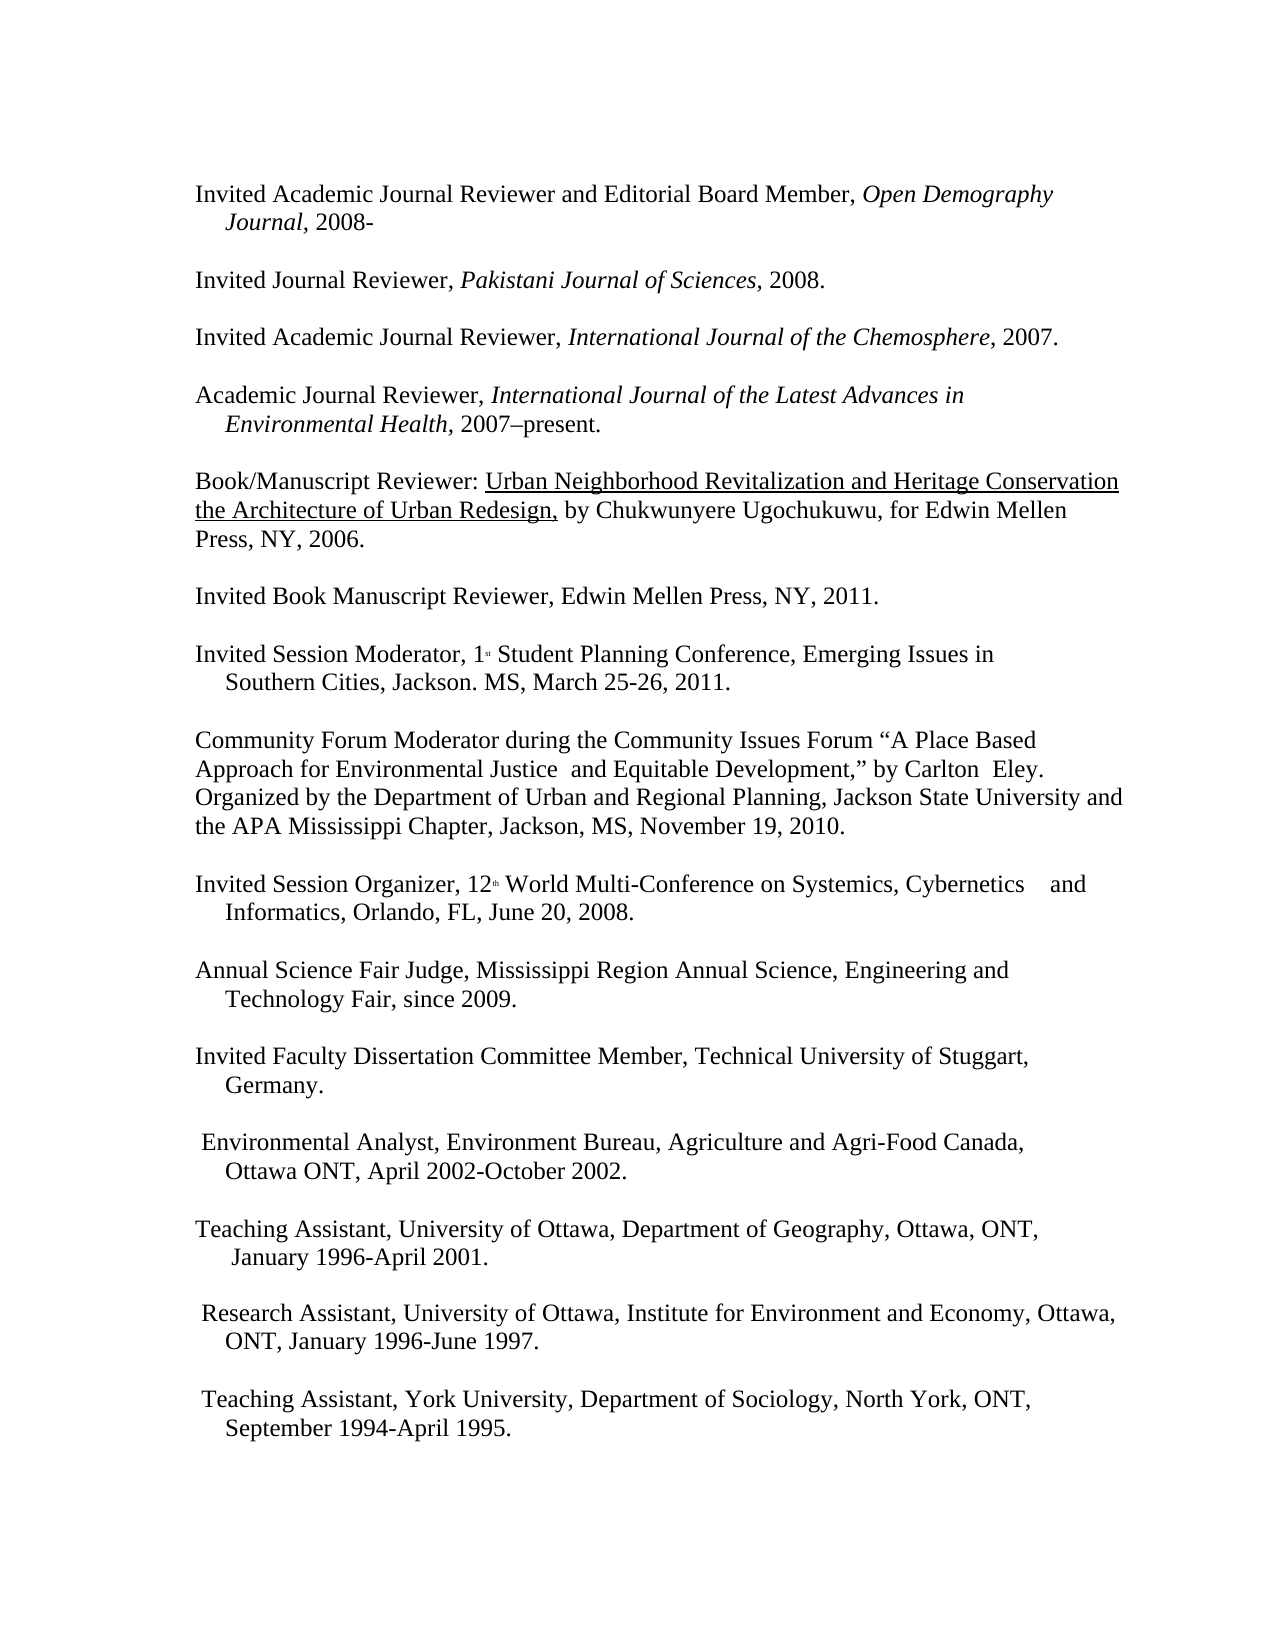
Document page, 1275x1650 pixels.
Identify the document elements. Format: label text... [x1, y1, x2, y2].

text Invited Journal Reviewer, Pakistani Journal of Sciences, 2008. [195, 265, 1125, 294]
text Community Forum Moderator during the Community Issues Forum “A Place Based Approach for Environmental Justice and Equitable Development,” by Carlton Eley. Organized by the Department of Urban and Regional Planning, Jackson State University and the APA Mississippi Chapter, Jackson, MS, November 19, 2010. [195, 725, 1125, 840]
text Research Assistant, University of Ottawa, Institute for Environment and Economy, Ottawa, ONT, January 1996-June 1997. [195, 1298, 1125, 1355]
text Invited Academic Journal Reviewer, International Journal of the Chemosphere, 2007. [195, 322, 1125, 351]
text Invited Session Moderator, 1st Student Planning Conference, Emerging Issues in Southern Cities, Jackson. MS, March 25-26, 2011. [195, 639, 1125, 696]
text Annual Science Fair Judge, Mississippi Region Annual Science, Engineering and Technology Fair, since 2009. [195, 955, 1125, 1012]
text Teaching Assistant, University of Ottawa, Department of Geography, Ottawa, ONT, January 1996-April 2001. [195, 1214, 1125, 1271]
text Invited Book Manuscript Reviewer, Edwin Mellen Press, NY, 2011. [195, 581, 1125, 610]
text Invited Academic Journal Reviewer and Editorial Board Member, Open Demography Journal, 2008- [195, 179, 1125, 236]
text Environmental Analyst, Environment Bureau, Agriculture and Agri-Food Canada, Ottawa ONT, April 2002-October 2002. [195, 1127, 1125, 1185]
text Academic Journal Reviewer, International Journal of the Latest Advances in Environmental Health, 2007–present. [195, 380, 1125, 437]
text Invited Session Organizer, 12th World Multi-Conference on Systemics, Cybernetics and Informatics, Orlando, FL, June 20, 2008. [195, 869, 1125, 926]
text Invited Faculty Dissertation Committee Member, Technical University of Stuggart, Germany. [195, 1041, 1125, 1099]
text Book/Manuscript Reviewer: Urban Neighborhood Revitalization and Heritage Conservation the Architecture of Urban Redesign, by Chukwunyere Ugochukuwu, for Edwin Mellen Press, NY, 2006. [195, 466, 1125, 552]
text Teaching Assistant, York University, Department of Sociology, North York, ONT, September 1994-April 1995. [195, 1384, 1125, 1441]
